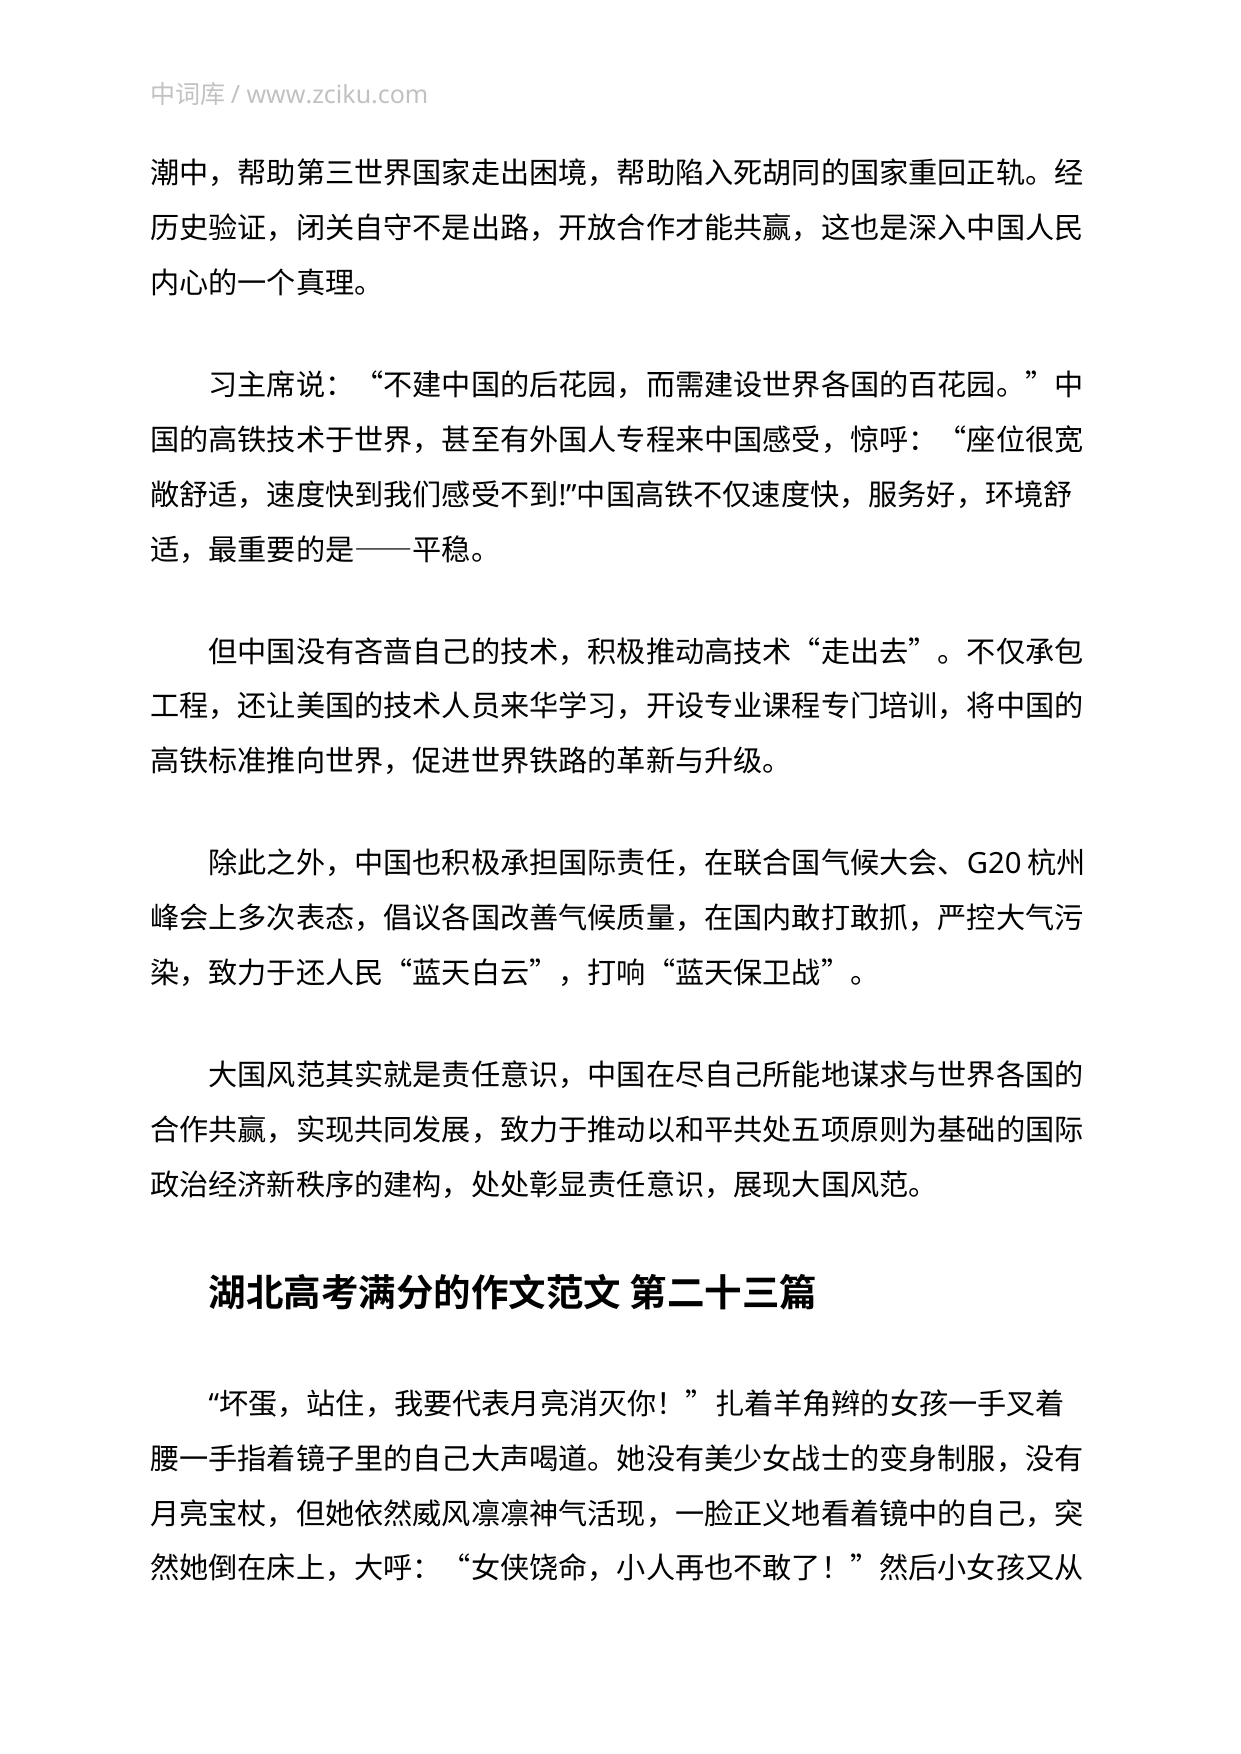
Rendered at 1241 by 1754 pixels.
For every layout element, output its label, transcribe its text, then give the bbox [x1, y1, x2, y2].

text 习主席说：“不建中国的后花园，而需建设世界各国的百花园。”中国的高铁技术于世界，甚至有外国人专程来中国感受，惊呼：“座位很宽敞舒适，速度快到我们感受不到!”中国高铁不仅速度快，服务好，环境舒适，最重要的是——平稳。 [150, 362, 1090, 569]
text 除此之外，中国也积极承担国际责任，在联合国气候大会、G20杭州峰会上多次表态，倡议各国改善气候质量，在国内敢打敢抓，严控大气污染，致力于还人民“蓝天白云”，打响“蓝天保卫战”。 [150, 840, 1090, 992]
text 但中国没有吝啬自己的技术，积极推动高技术“走出去”。不仅承包工程，还让美国的技术人员来华学习，开设专业课程专门培训，将中国的高铁标准推向世界，促进世界铁路的革新与升级。 [150, 628, 1090, 780]
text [150, 1380, 1090, 1587]
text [150, 150, 1090, 302]
text 大国风范其实就是责任意识，中国在尽自己所能地谋求与世界各国的合作共赢，实现共同发展，致力于推动以和平共处五项原则为基础的国际政治经济新秩序的建构，处处彰显责任意识，展现大国风范。 [150, 1051, 1090, 1203]
text 湖北高考满分的作文范文 第二十三篇 [150, 1263, 1090, 1317]
